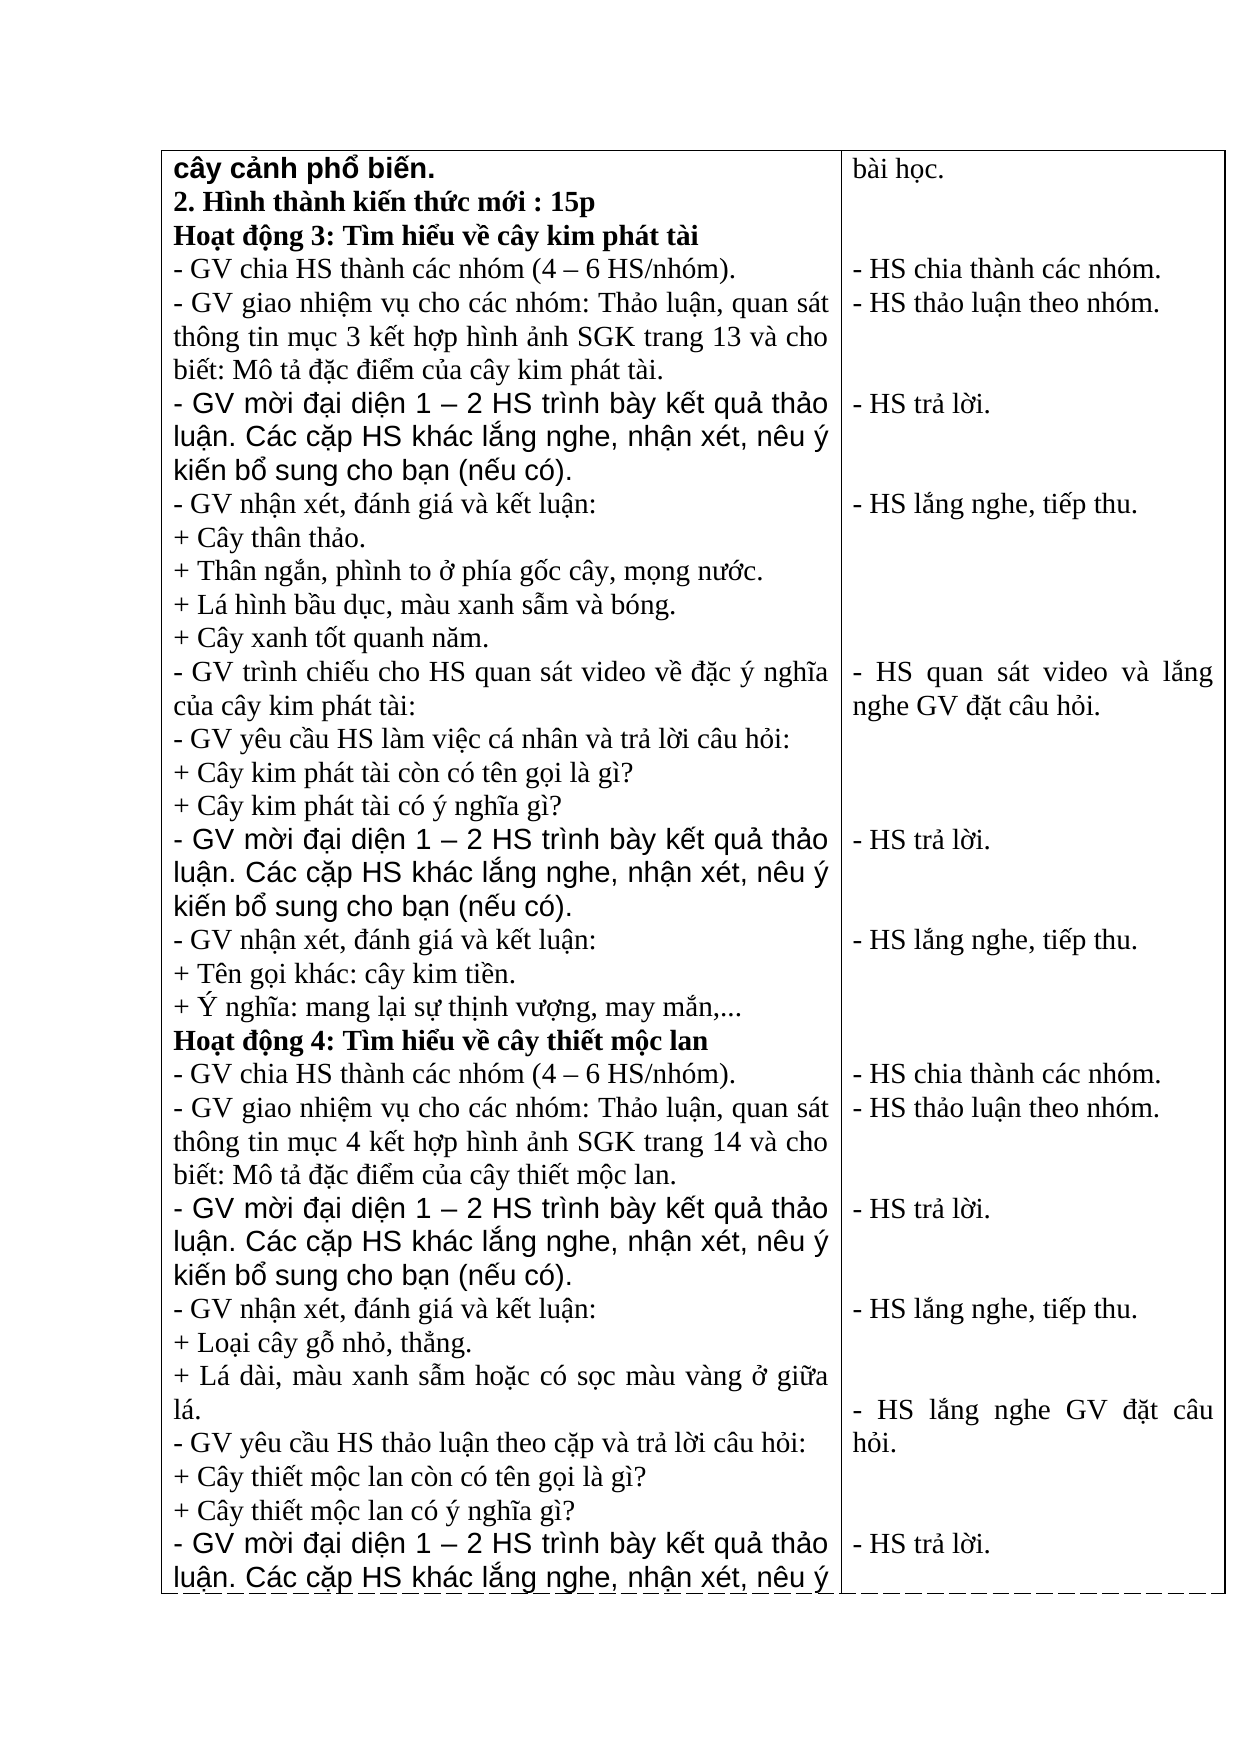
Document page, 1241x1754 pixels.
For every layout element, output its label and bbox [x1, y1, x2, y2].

table_cell [842, 151, 1224, 1593]
table_cell [162, 151, 841, 1593]
